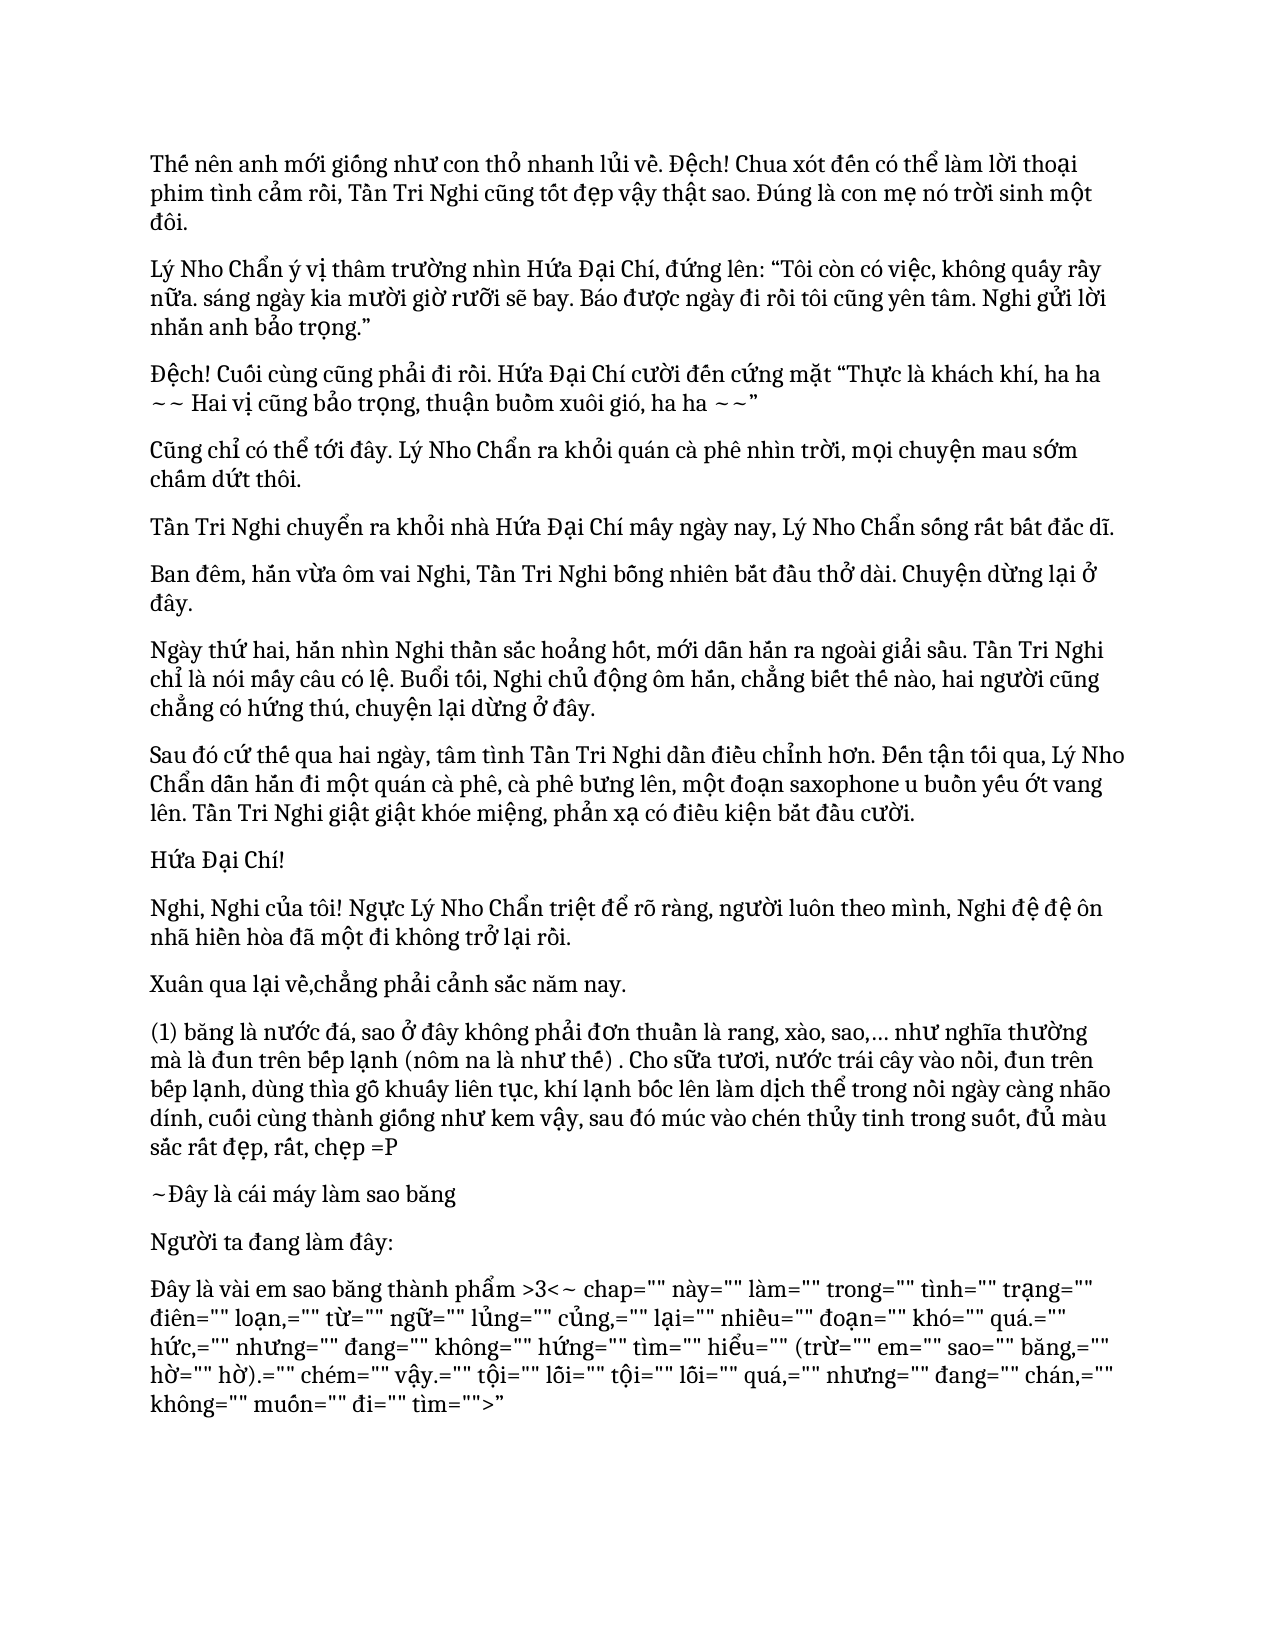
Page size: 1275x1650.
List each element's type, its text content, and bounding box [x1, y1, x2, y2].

text (1) băng là nước đá, sao ở đây không phải đơn thuần là rang, xào, sao,… như nghĩa thường mà là đun trên bếp lạnh (nôm na là như thế) . Cho sữa tươi, nước trái cây vào nồi, đun trên bếp lạnh, dùng thìa gỗ khuấy liên tục, khí lạnh bốc lên làm dịch thể trong nồi ngày càng nhão dính, cuối cùng thành giống như kem vậy, sau đó múc vào chén thủy tinh trong suốt, đủ màu sắc rất đẹp, rất, chẹp =P [150, 1017, 1125, 1161]
text Người ta đang làm đây: [150, 1227, 1125, 1256]
text Ngày thứ hai, hắn nhìn Nghi thần sắc hoảng hốt, mới dẫn hắn ra ngoài giải sầu. Tần Tri Nghi chỉ là nói mấy câu có lệ. Buổi tối, Nghi chủ động ôm hắn, chẳng biết thế nào, hai người cũng chẳng có hứng thú, chuyện lại dừng ở đây. [150, 636, 1125, 722]
text Đây là vài em sao băng thành phẩm >3<~ chap="" này="" làm="" trong="" tình="" trạng="" điên="" loạn,="" từ="" ngữ="" lủng="" củng,="" lại="" nhiều="" đoạn="" khó="" quá.="" hức,="" nhưng="" đang="" không="" hứng="" tìm="" hiểu="" (trừ="" em="" sao="" băng,="" hờ="" hờ).="" chém="" vậy.="" tội="" lỗi="" tội="" lỗi="" quá,="" nhưng="" đang="" chán,="" không="" muốn="" đi="" tìm="">” [150, 1275, 1125, 1476]
text ~Đây là cái máy làm sao băng [150, 1180, 1125, 1209]
text Sau đó cứ thế qua hai ngày, tâm tình Tần Tri Nghi dần điều chỉnh hơn. Đến tận tối qua, Lý Nho Chẩn dẫn hắn đi một quán cà phê, cà phê bưng lên, một đoạn saxophone u buồn yếu ớt vang lên. Tần Tri Nghi giật giật khóe miệng, phản xạ có điều kiện bắt đầu cười. [150, 741, 1125, 827]
text Hứa Đại Chí! [150, 846, 1125, 875]
text Cũng chỉ có thể tới đây. Lý Nho Chẩn ra khỏi quán cà phê nhìn trời, mọi chuyện mau sớm chấm dứt thôi. [150, 436, 1125, 494]
text Đệch! Cuối cùng cũng phải đi rồi. Hứa Đại Chí cười đến cứng mặt “Thực là khách khí, ha ha ~~ Hai vị cũng bảo trọng, thuận buồm xuôi gió, ha ha ~~” [150, 360, 1125, 417]
text Ban đêm, hắn vừa ôm vai Nghi, Tần Tri Nghi bỗng nhiên bắt đầu thở dài. Chuyện dừng lại ở đây. [150, 560, 1125, 617]
text Nghi, Nghi của tôi! Ngực Lý Nho Chẩn triệt để rõ ràng, người luôn theo mình, Nghi đệ đệ ôn nhã hiền hòa đã một đi không trở lại rồi. [150, 894, 1125, 951]
text Thế nên anh mới giống như con thỏ nhanh lủi về. Đệch! Chua xót đến có thể làm lời thoại phim tình cảm rồi, Tần Tri Nghi cũng tốt đẹp vậy thật sao. Đúng là con mẹ nó trời sinh một đôi. [150, 150, 1125, 236]
text Xuân qua lại về,chẳng phải cảnh sắc năm nay. [150, 970, 1125, 999]
text Tần Tri Nghi chuyển ra khỏi nhà Hứa Đại Chí mấy ngày nay, Lý Nho Chẩn sống rất bất đắc dĩ. [150, 512, 1125, 541]
text Lý Nho Chẩn ý vị thâm trường nhìn Hứa Đại Chí, đứng lên: “Tôi còn có việc, không quấy rầy nữa. sáng ngày kia mười giờ rưỡi sẽ bay. Báo được ngày đi rồi tôi cũng yên tâm. Nghi gửi lời nhắn anh bảo trọng.” [150, 255, 1125, 341]
